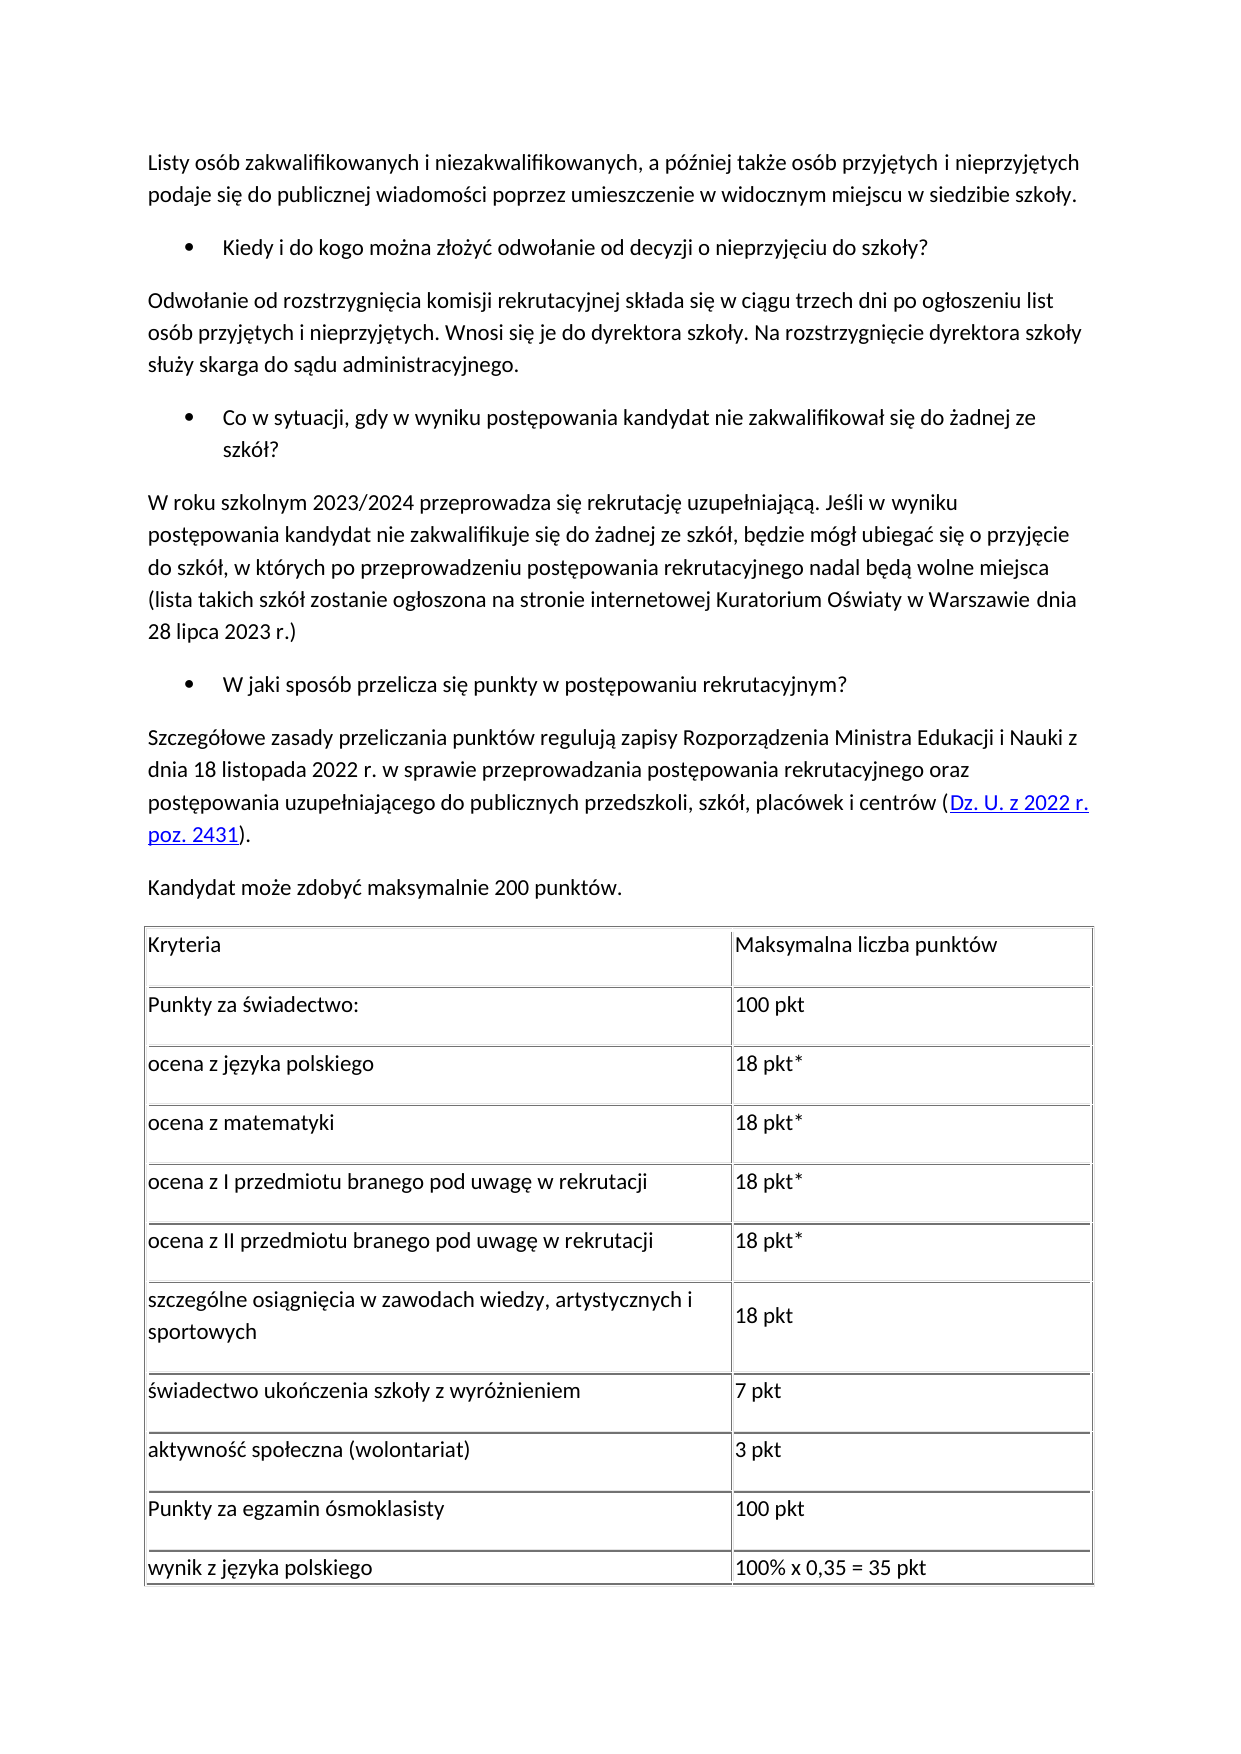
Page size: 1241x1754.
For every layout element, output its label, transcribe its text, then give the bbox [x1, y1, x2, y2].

table_cell 18 pkt [734, 1280, 1092, 1371]
text Listy osób zakwalifikowanych i niezakwalifikowanych, a później także osób przyjętych i nieprzyjętych podaje się do publicznej wiadomości poprzez umieszczenie w widocznym miejscu w siedzibie szkoły. [148, 148, 1093, 208]
table_cell ocena z matematyki [147, 1103, 731, 1162]
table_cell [732, 1549, 1092, 1583]
table_cell 7 pkt [732, 1371, 1093, 1431]
table_cell szczególne osiągnięcia w zawodach wiedzy, artystycznych i sportowych [147, 1280, 731, 1371]
table_cell 100 pkt [734, 985, 1092, 1044]
table_cell 18 pkt* [734, 1044, 1092, 1103]
table_cell 18 pkt* [734, 1221, 1092, 1280]
list Co w sytuacji, gdy w wyniku postępowania kandydat nie zakwalifikował się do żadnej ze szkół? [185, 403, 1093, 463]
table_cell 3 pkt [734, 1431, 1093, 1489]
table_cell Punkty za egzamin ósmoklasisty [145, 1490, 731, 1549]
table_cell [147, 1549, 732, 1583]
table_header Maksymalna liczba punktów [732, 927, 1093, 985]
table_header Kryteria [147, 929, 732, 985]
text Odwołanie od rozstrzygnięcia komisji rekrutacyjnej składa się w ciągu trzech dni po ogłoszeniu list osób przyjętych i nieprzyjętych. Wnosi się je do dyrektora szkoły. Na rozstrzygnięcie dyrektora szkoły służy skarga do sądu administracyjnego. [148, 286, 1093, 378]
table_cell 100 pkt [734, 1490, 1093, 1549]
table_cell aktywność społeczna (wolontariat) [145, 1431, 731, 1489]
text Szczegółowe zasady przeliczania punktów regulują zapisy Rozporządzenia Ministra Edukacji i Nauki z dnia 18 listopada 2022 r. w sprawie przeprowadzania postępowania rekrutacyjnego oraz postępowania uzupełniającego do publicznych przedszkoli, szkół, placówek i centrów (Dz. U. z 2022 r. poz. 2431). [148, 723, 1093, 848]
table_cell ocena z I przedmiotu branego pod uwagę w rekrutacji [147, 1162, 731, 1221]
table_cell 18 pkt* [734, 1103, 1092, 1162]
table_cell ocena z języka polskiego [147, 1044, 731, 1103]
text Kandydat może zdobyć maksymalnie 200 punktów. [148, 873, 1093, 901]
table_cell świadectwo ukończenia szkoły z wyróżnieniem [145, 1371, 732, 1431]
list W jaki sposób przelicza się punkty w postępowaniu rekrutacyjnym? [185, 670, 1093, 698]
text W roku szkolnym 2023/2024 przeprowadza się rekrutację uzupełniającą. Jeśli w wyniku postępowania kandydat nie zakwalifikuje się do żadnej ze szkół, będzie mógł ubiegać się o przyjęcie do szkół, w których po przeprowadzeniu postępowania rekrutacyjnego nadal będą wolne miejsca (lista takich szkół zostanie ogłoszona na stronie internetowej Kuratorium Oświaty w Warszawie dnia 28 lipca 2023 r.) [148, 488, 1093, 645]
table_cell Punkty za świadectwo: [147, 985, 731, 1044]
table_cell ocena z II przedmiotu branego pod uwagę w rekrutacji [147, 1221, 731, 1280]
table_cell 18 pkt* [734, 1162, 1092, 1221]
list Kiedy i do kogo można złożyć odwołanie od decyzji o nieprzyjęciu do szkoły? [185, 233, 1093, 261]
